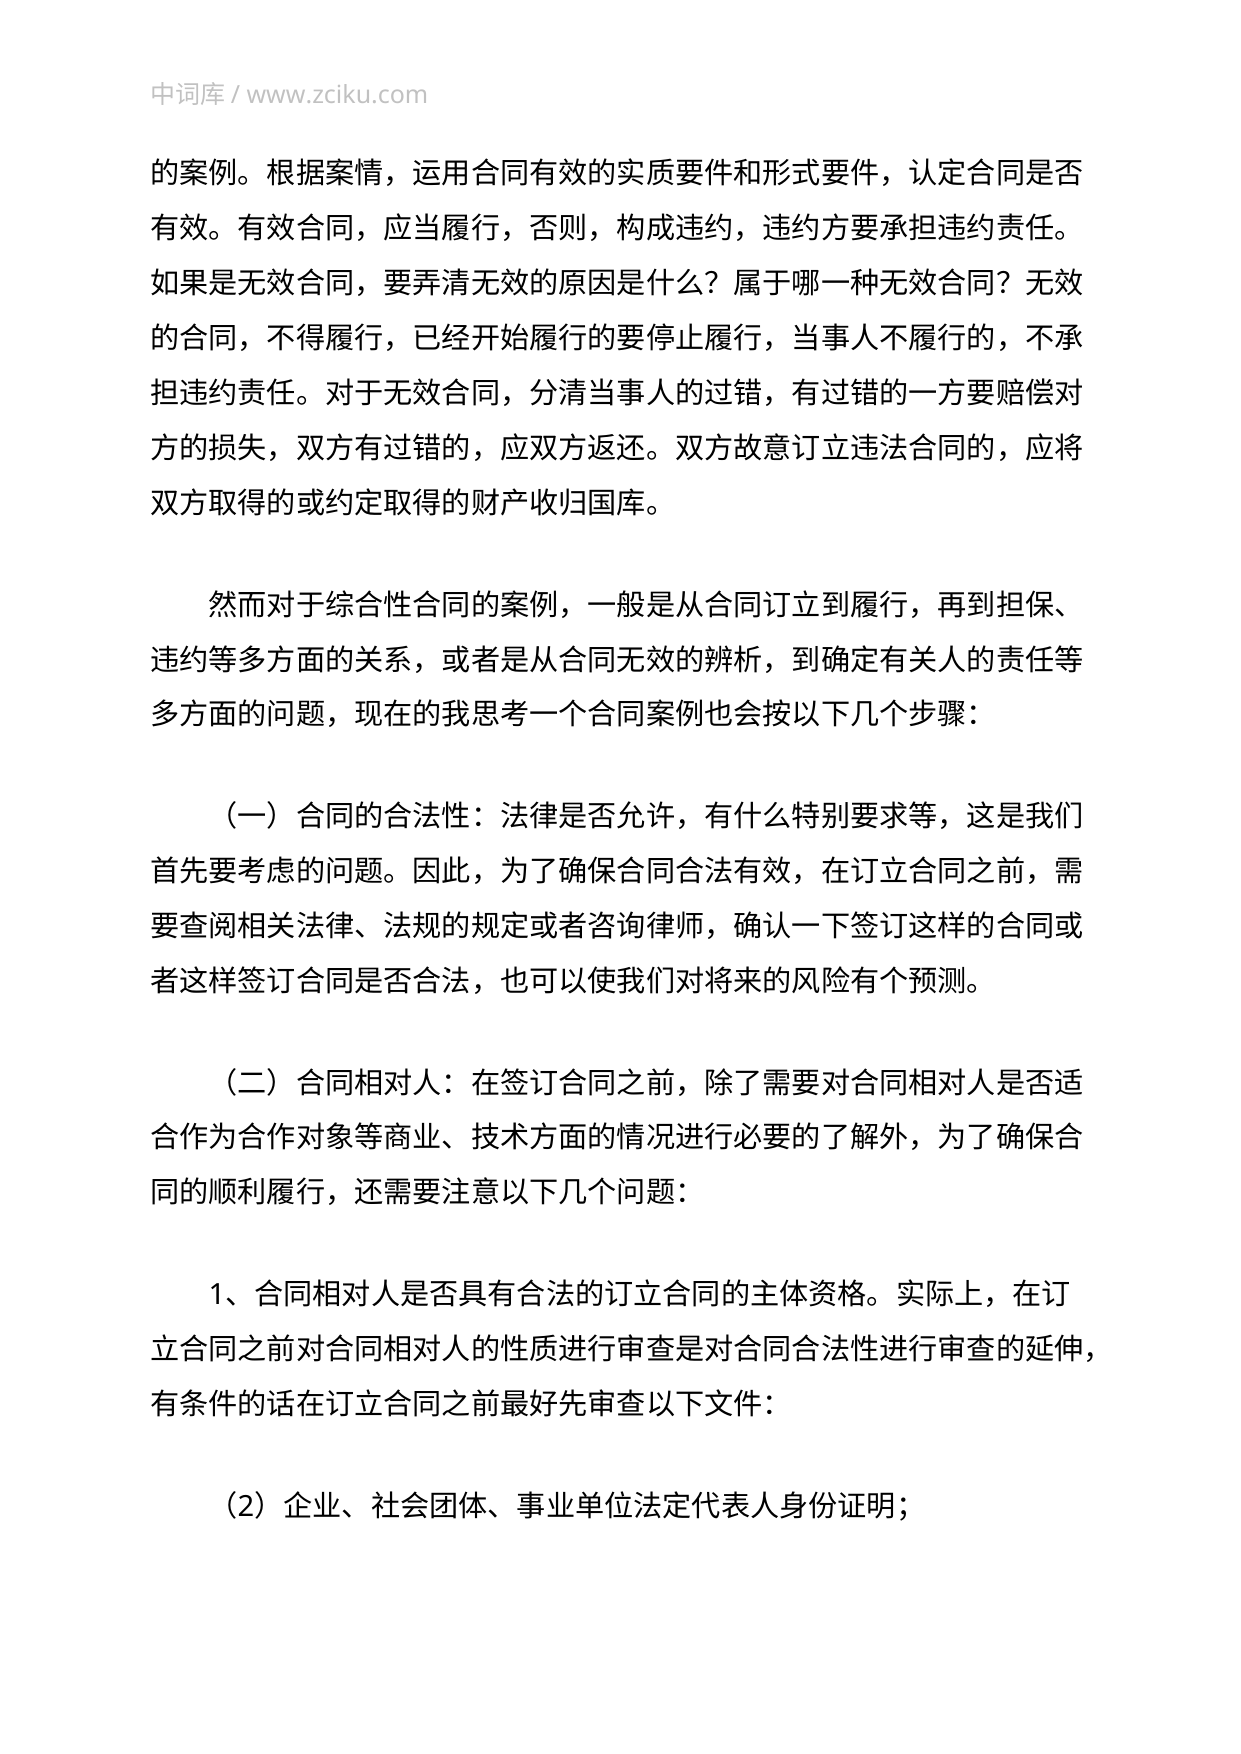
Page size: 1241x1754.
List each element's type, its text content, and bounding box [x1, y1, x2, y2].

text （一）合同的合法性：法律是否允许，有什么特别要求等，这是我们首先要考虑的问题。因此，为了确保合同合法有效，在订立合同之前，需要查阅相关法律、法规的规定或者咨询律师，确认一下签订这样的合同或者这样签订合同是否合法，也可以使我们对将来的风险有个预测。 [150, 793, 1090, 1000]
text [150, 150, 1090, 522]
text （二）合同相对人：在签订合同之前，除了需要对合同相对人是否适合作为合作对象等商业、技术方面的情况进行必要的了解外，为了确保合同的顺利履行，还需要注意以下几个问题： [150, 1059, 1090, 1211]
text （2）企业、社会团体、事业单位法定代表人身份证明； [150, 1482, 1090, 1525]
text 然而对于综合性合同的案例，一般是从合同订立到履行，再到担保、违约等多方面的关系，或者是从合同无效的辨析，到确定有关人的责任等多方面的问题，现在的我思考一个合同案例也会按以下几个步骤： [150, 581, 1090, 733]
text 1、合同相对人是否具有合法的订立合同的主体资格。实际上，在订立合同之前对合同相对人的性质进行审查是对合同合法性进行审查的延伸，有条件的话在订立合同之前最好先审查以下文件： [150, 1271, 1090, 1423]
